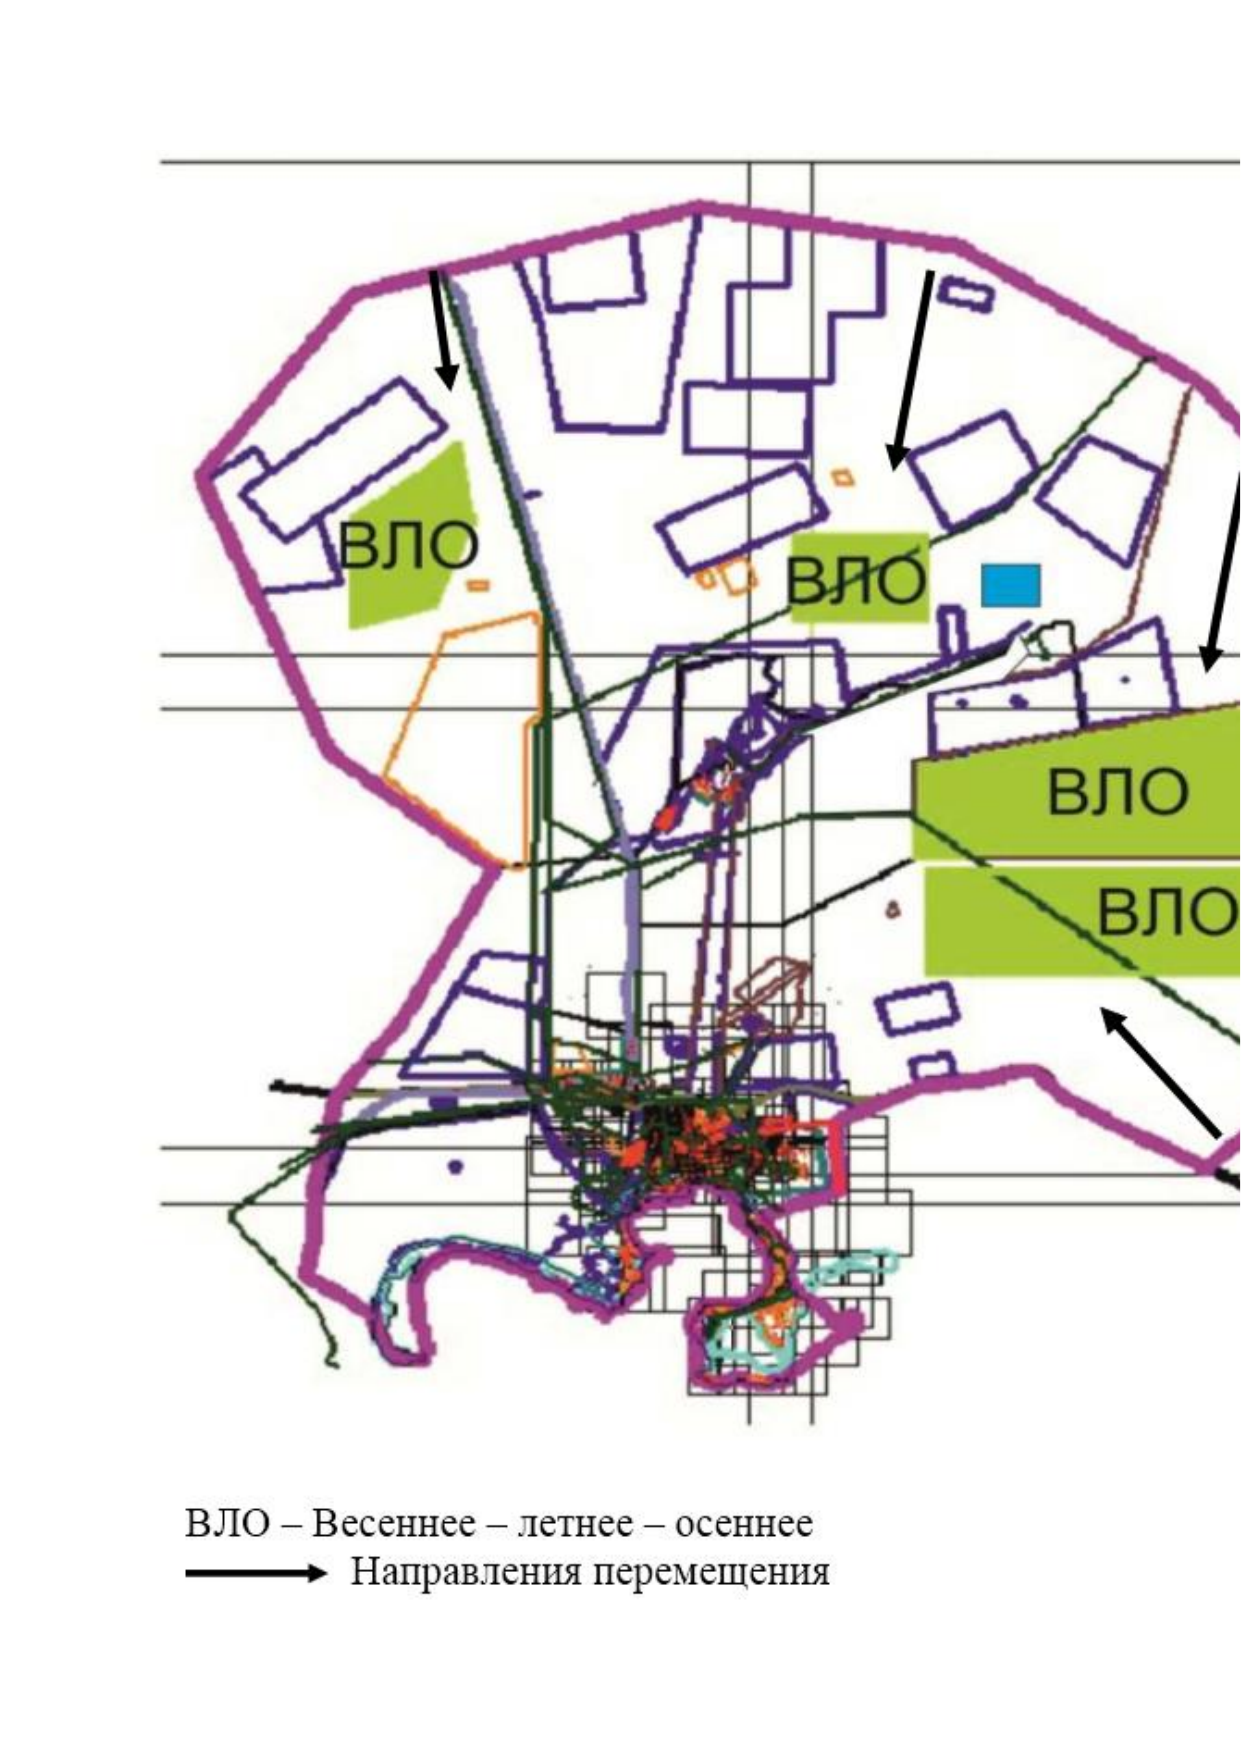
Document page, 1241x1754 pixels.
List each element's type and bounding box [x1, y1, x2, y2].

picture [112, 150, 1241, 1604]
